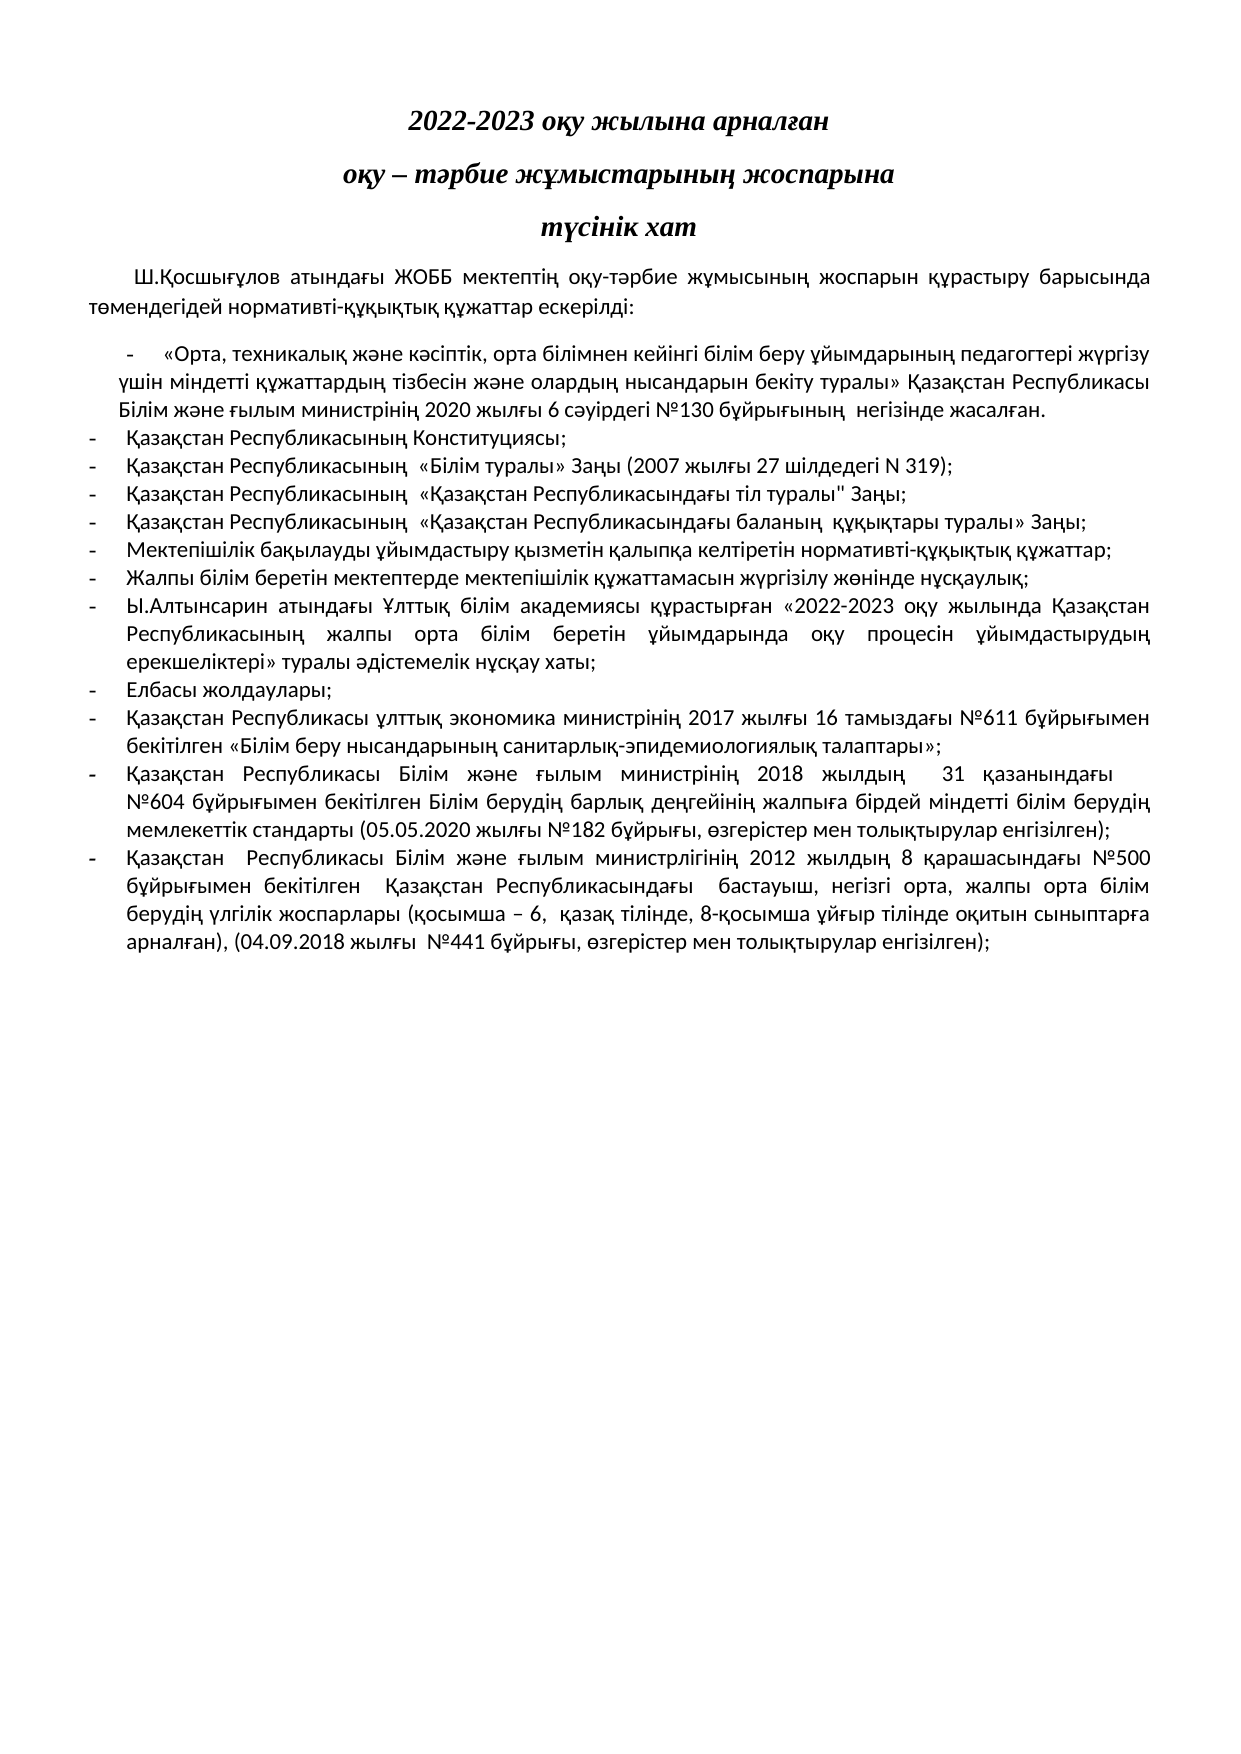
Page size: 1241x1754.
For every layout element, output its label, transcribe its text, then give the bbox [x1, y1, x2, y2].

text түсінік хат [89, 209, 1152, 243]
list Мектепішілік бақылауды ұйымдастыру қызметін қалыпқа келтіретін нормативті-құқықтық құжаттар; [89, 535, 1152, 563]
list Жалпы білім беретін мектептерде мектепішілік құжаттамасын жүргізілу жөнінде нұсқаулық; [89, 563, 1152, 591]
list Қазақстан Республикасы ұлттық экономика министрінің 2017 жылғы 16 тамыздағы №611 бұйрығымен бекітілген «Білім беру нысандарының санитарлық-эпидемиологиялық талаптары»; [89, 703, 1152, 759]
list Қазақстан Республикасы Білім және ғылым министрінің 2018 жылдың 31 қазанындағы №604 бұйрығымен бекітілген Білім берудің барлық деңгейінің жалпыға бірдей міндетті білім берудің мемлекеттік стандарты (05.05.2020 жылғы №182 бұйрығы, өзгерістер мен толықтырулар енгізілген); [89, 759, 1152, 843]
list Қазақстан Республикасы Білім және ғылым министрлігінің 2012 жылдың 8 қарашасындағы №500 бұйрығымен бекітілген Қазақстан Республикасындағы бастауыш, негізгі орта, жалпы орта білім берудің үлгілік жоспарлары (қосымша – 6, қазақ тілінде, 8-қосымша ұйғыр тілінде оқитын сыныптарға арналған), (04.09.2018 жылғы №441 бұйрығы, өзгерістер мен толықтырулар енгізілген); [89, 843, 1152, 955]
list Елбасы жолдаулары; [89, 675, 1152, 703]
list Ы.Алтынсарин атындағы Ұлттық білім академиясы құрастырған «2022-2023 оқу жылында Қазақстан Республикасының жалпы орта білім беретін ұйымдарында оқу процесін ұйымдастырудың ерекшеліктері» туралы әдістемелік нұсқау хаты; [89, 591, 1152, 675]
text Ш.Қосшығұлов атындағы ЖОББ мектептің оқу-тәрбие жұмысының жоспарын құрастыру барысында төмендегідей нормативті-құқықтық құжаттар ескерілді: [89, 262, 1152, 320]
list Қазақстан Республикасының «Қазақстан Республикасындағы баланың құқықтары туралы» Заңы; [89, 507, 1152, 535]
text оқу – тәрбие жұмыстарының жоспарына [89, 156, 1152, 190]
list «Орта, техникалық және кәсіптік, орта білімнен кейінгі білім беру ұйымдарының педагогтері жүргізу үшін міндетті құжаттардың тізбесін және олардың нысандарын бекіту туралы» Қазақстан Республикасы Білім және ғылым министрінің 2020 жылғы 6 сәуірдегі №130 бұйрығының негізінде жасалған. [118, 339, 1152, 423]
list Қазақстан Республикасының «Білім туралы» Заңы (2007 жылғы 27 шілдедегі N 319); [89, 451, 1152, 479]
list Қазақстан Республикасының «Қазақстан Республикасындағы тiл туралы" Заңы; [89, 479, 1152, 507]
text 2022-2023 оқу жылына арналған [89, 103, 1152, 137]
list Қазақстан Республикасының Конституциясы; [89, 423, 1152, 451]
